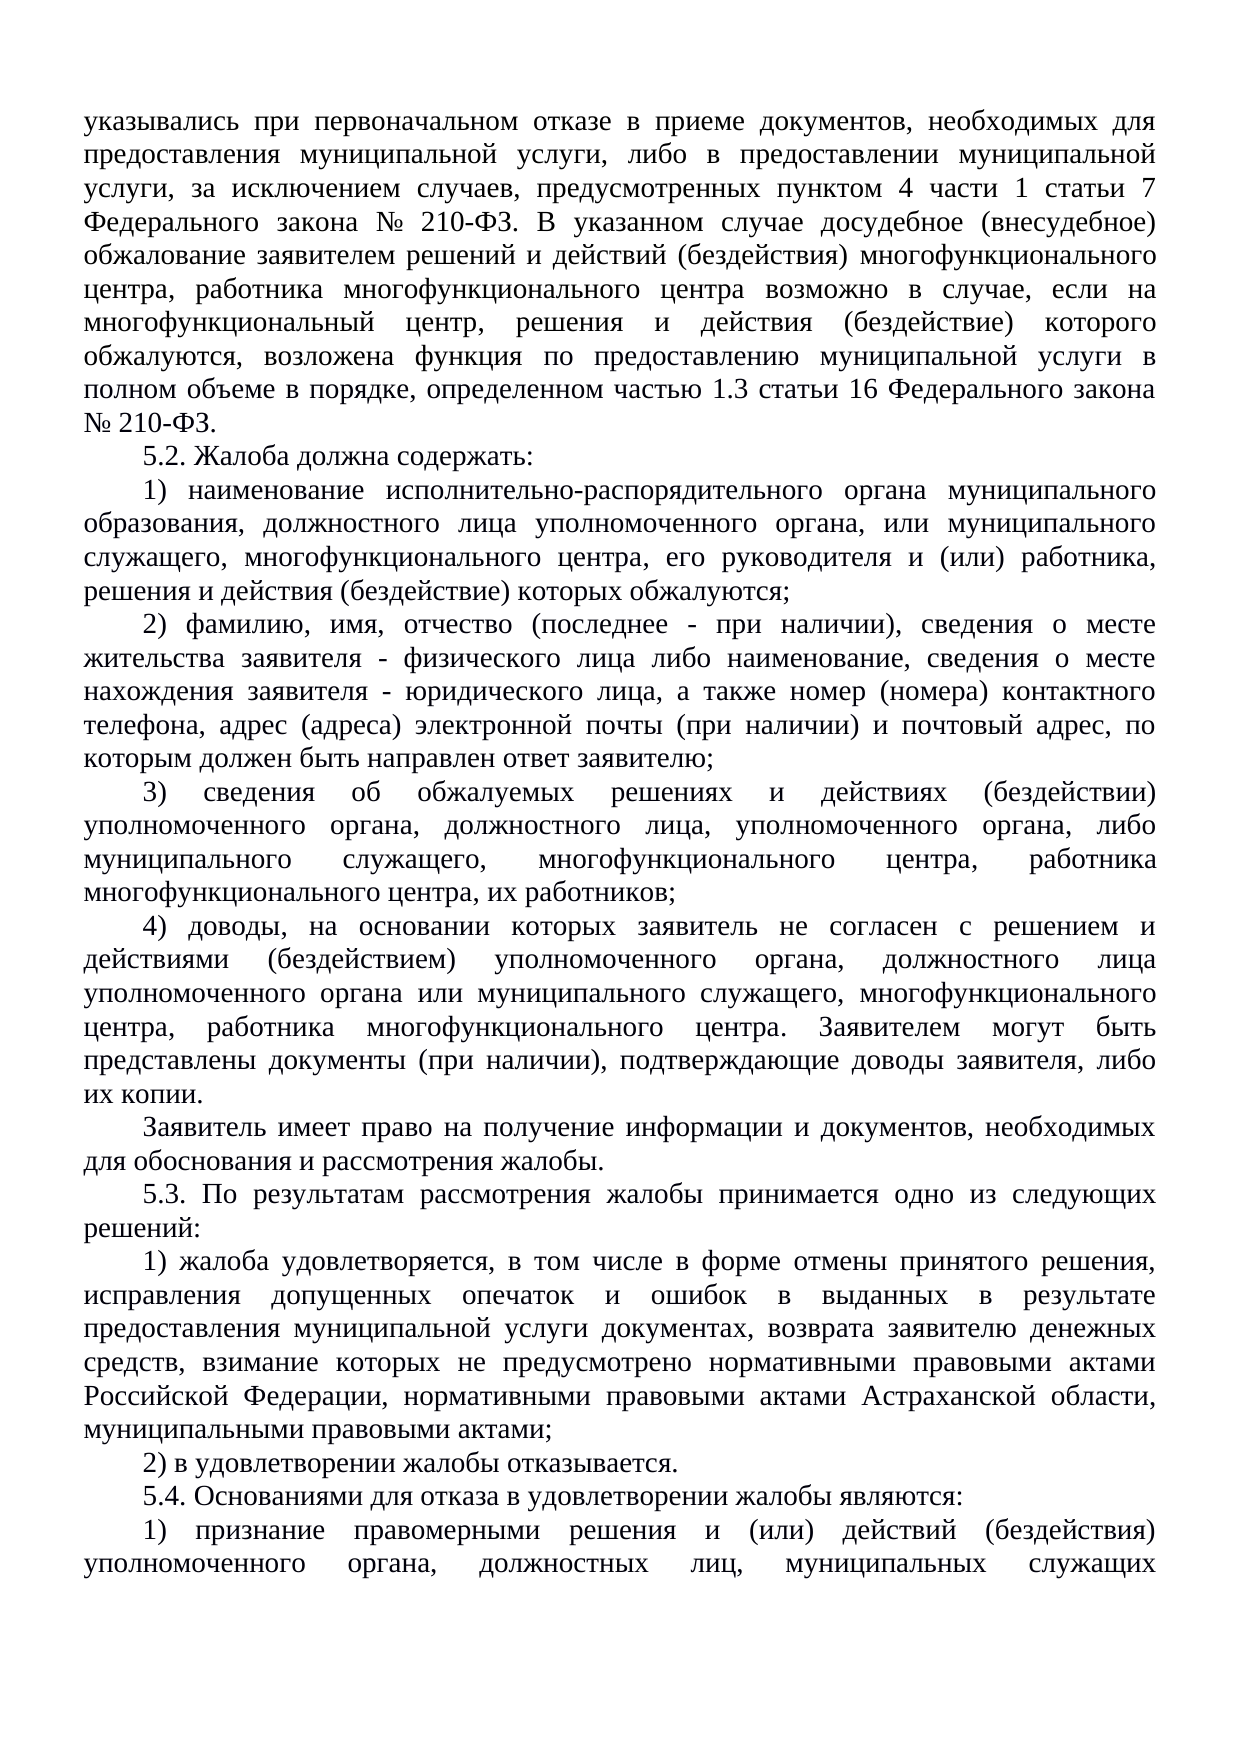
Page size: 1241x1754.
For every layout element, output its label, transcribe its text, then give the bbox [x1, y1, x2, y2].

text 2) фамилию, имя, отчество (последнее - при наличии), сведения о месте жительства заявителя - физического лица либо наименование, сведения о месте нахождения заявителя - юридического лица, а также номер (номера) контактного телефона, адрес (адреса) электронной почты (при наличии) и почтовый адрес, по которым должен быть направлен ответ заявителю; [83, 606, 1157, 774]
text 2) в удовлетворении жалобы отказывается. [83, 1445, 1157, 1478]
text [83, 1512, 1157, 1579]
text 5.2. Жалоба должна содержать: [83, 438, 1157, 472]
text 1) жалоба удовлетворяется, в том числе в форме отмены принятого решения, исправления допущенных опечаток и ошибок в выданных в результате предоставления муниципальной услуги документах, возврата заявителю денежных средств, взимание которых не предусмотрено нормативными правовыми актами Российской Федерации, нормативными правовыми актами Астраханской области, муниципальными правовыми актами; [83, 1243, 1157, 1445]
text 4) доводы, на основании которых заявитель не согласен с решением и действиями (бездействием) уполномоченного органа, должностного лица уполномоченного органа или муниципального служащего, многофункционального центра, работника многофункционального центра. Заявителем могут быть представлены документы (при наличии), подтверждающие доводы заявителя, либо их копии. [83, 908, 1157, 1109]
text 5.3. По результатам рассмотрения жалобы принимается одно из следующих решений: [83, 1176, 1157, 1243]
text 5.4. Основаниями для отказа в удовлетворении жалобы являются: [83, 1478, 1157, 1512]
text 3) сведения об обжалуемых решениях и действиях (бездействии) уполномоченного органа, должностного лица, уполномоченного органа, либо муниципального служащего, многофункционального центра, работника многофункционального центра, их работников; [83, 774, 1157, 908]
text Заявитель имеет право на получение информации и документов, необходимых для обоснования и рассмотрения жалобы. [83, 1109, 1157, 1176]
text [83, 103, 1157, 438]
text 1) наименование исполнительно-распорядительного органа муниципального образования, должностного лица уполномоченного органа, или муниципального служащего, многофункционального центра, его руководителя и (или) работника, решения и действия (бездействие) которых обжалуются; [83, 472, 1157, 606]
